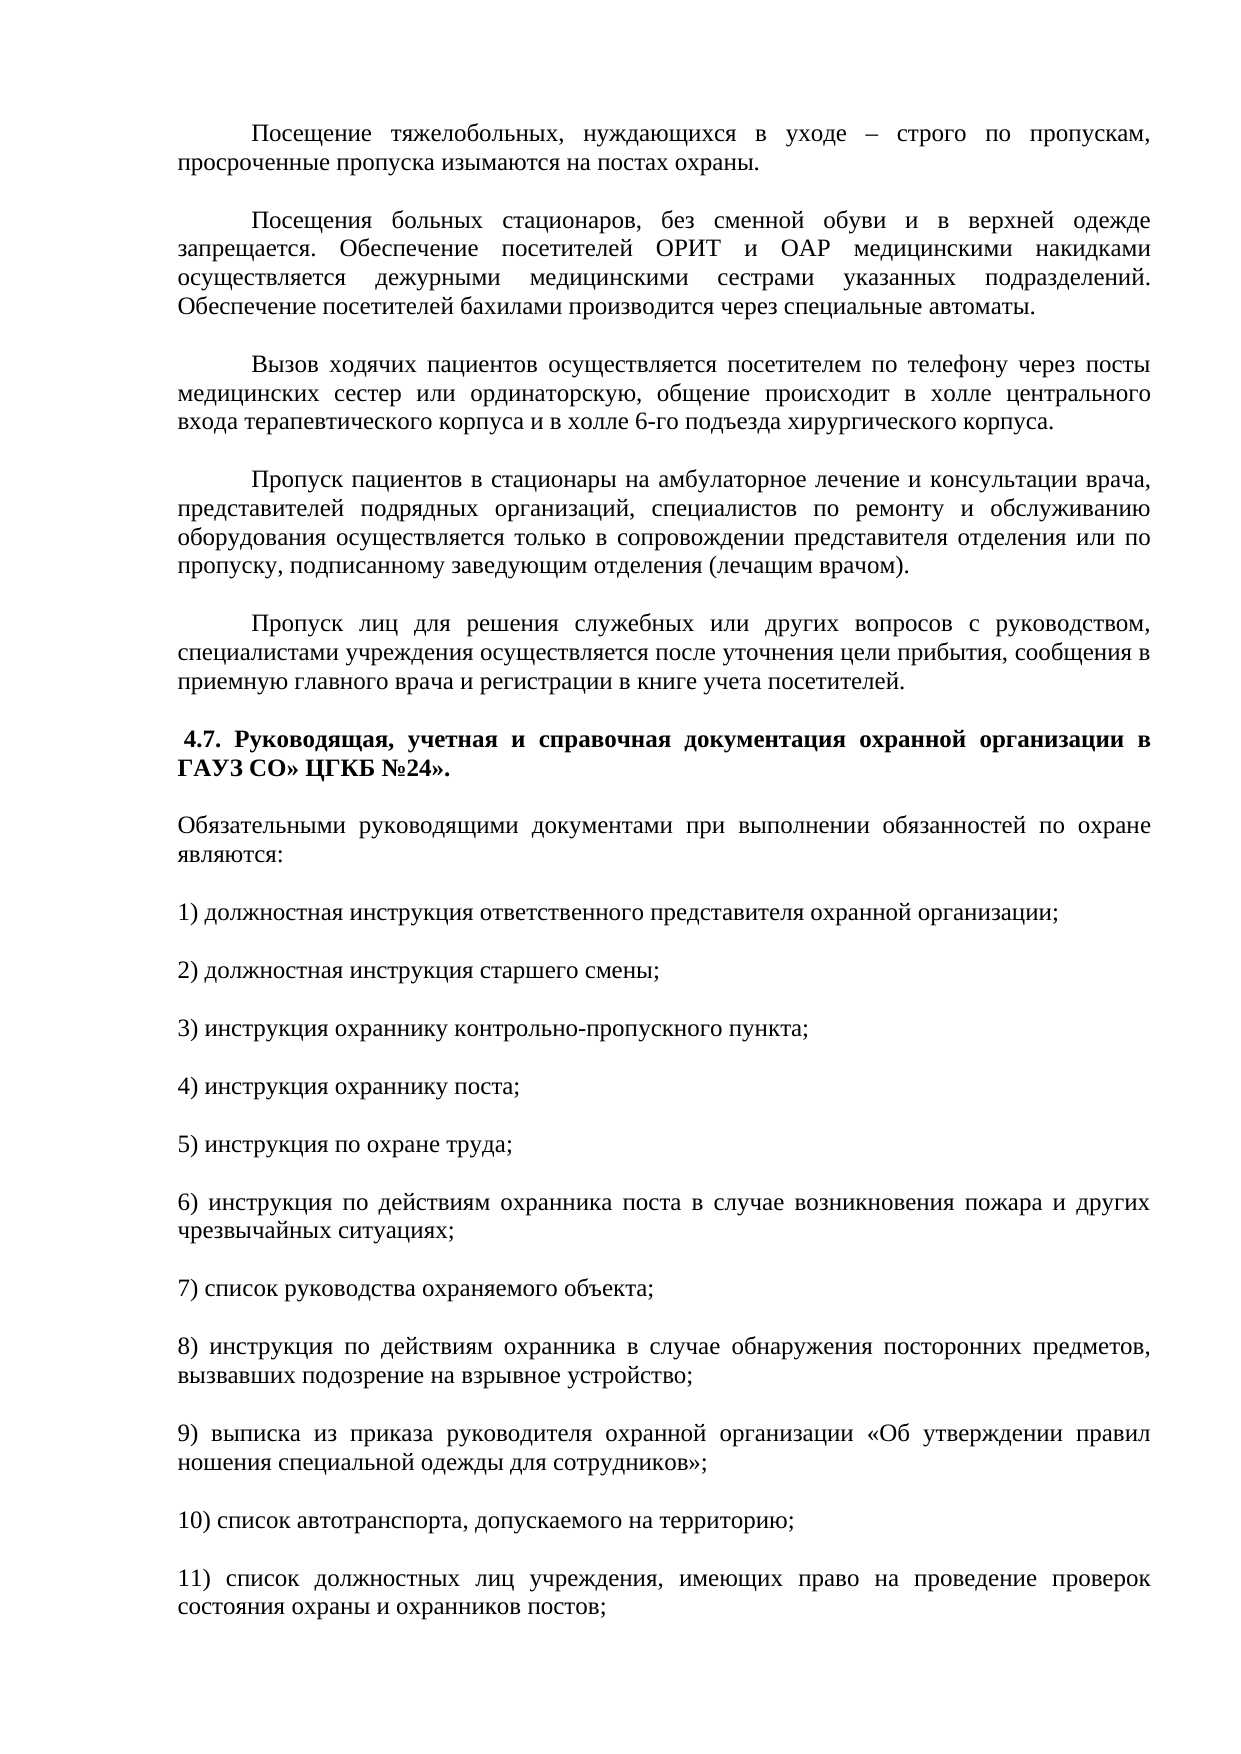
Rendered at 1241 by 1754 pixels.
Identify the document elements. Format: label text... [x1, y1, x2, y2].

text 4.7. Руководящая, учетная и справочная документация охранной организации в ГАУЗ СО» ЦГКБ №24». [177, 724, 1152, 781]
text 4) инструкция охраннику поста; [177, 1071, 1152, 1100]
text Посещение тяжелобольных, нуждающихся в уходе – строго по пропускам, просроченные пропуска изымаются на постах охраны. [177, 118, 1152, 176]
text 6) инструкция по действиям охранника поста в случае возникновения пожара и других чрезвычайных ситуациях; [177, 1187, 1152, 1244]
text 11) список должностных лиц учреждения, имеющих право на проведение проверок состояния охраны и охранников постов; [177, 1563, 1152, 1620]
text 8) инструкция по действиям охранника в случае обнаружения посторонних предметов, вызвавших подозрение на взрывное устройство; [177, 1331, 1152, 1389]
text Пропуск лиц для решения служебных или других вопросов с руководством, специалистами учреждения осуществляется после уточнения цели прибытия, сообщения в приемную главного врача и регистрации в книге учета посетителей. [177, 608, 1152, 695]
text Обязательными руководящими документами при выполнении обязанностей по охране являются: [177, 811, 1152, 868]
text 1) должностная инструкция ответственного представителя охранной организации; [177, 897, 1152, 926]
text 9) выписка из приказа руководителя охранной организации «Об утверждении правил ношения специальной одежды для сотрудников»; [177, 1418, 1152, 1476]
text 10) список автотранспорта, допускаемого на территорию; [177, 1505, 1152, 1533]
text Вызов ходячих пациентов осуществляется посетителем по телефону через посты медицинских сестер или ординаторскую, общение происходит в холле центрального входа терапевтического корпуса и в холле 6-го подъезда хирургического корпуса. [177, 349, 1152, 435]
text Пропуск пациентов в стационары на амбулаторное лечение и консультации врача, представителей подрядных организаций, специалистов по ремонту и обслуживанию оборудования осуществляется только в сопровождении представителя отделения или по пропуску, подписанному заведующим отделения (лечащим врачом). [177, 464, 1152, 579]
text 2) должностная инструкция старшего смены; [177, 955, 1152, 984]
text 5) инструкция по охране труда; [177, 1129, 1152, 1158]
text Посещения больных стационаров, без сменной обуви и в верхней одежде запрещается. Обеспечение посетителей ОРИТ и ОАР медицинскими накидками осуществляется дежурными медицинскими сестрами указанных подразделений. Обеспечение посетителей бахилами производится через специальные автоматы. [177, 205, 1152, 320]
text 3) инструкция охраннику контрольно-пропускного пункта; [177, 1013, 1152, 1042]
text 7) список руководства охраняемого объекта; [177, 1273, 1152, 1302]
